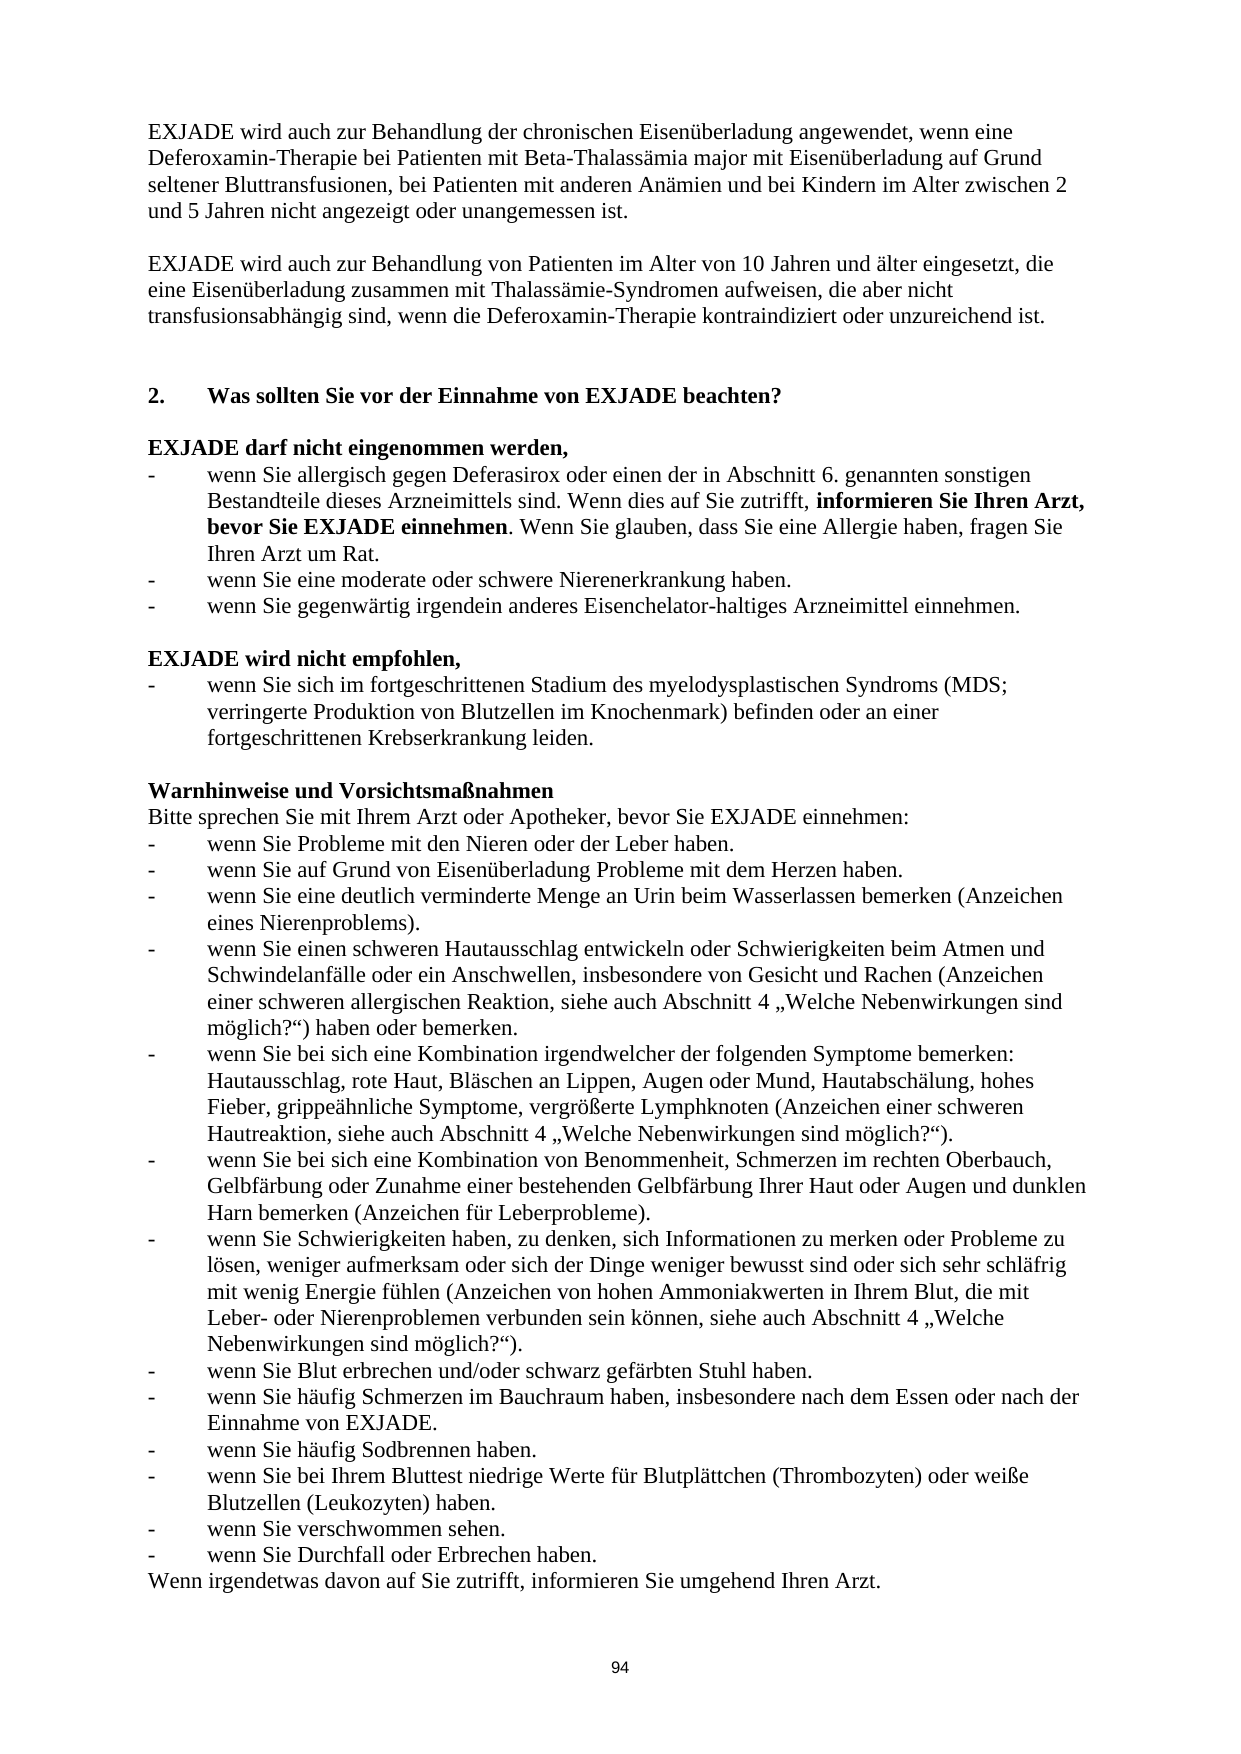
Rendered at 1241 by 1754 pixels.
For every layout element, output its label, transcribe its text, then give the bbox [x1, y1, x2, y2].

text EXJADE wird nicht empfohlen, [148, 645, 1092, 672]
list wenn Sie Probleme mit den Nieren oder der Leber haben. [148, 830, 1092, 856]
list wenn Sie gegenwärtig irgendein anderes Eisenchelator-haltiges Arzneimittel einnehmen. [148, 592, 1092, 619]
list wenn Sie häufig Sodbrennen haben. [148, 1436, 1092, 1462]
list wenn Sie allergisch gegen Deferasirox oder einen der in Abschnitt 6. genannten sonstigen Bestandteile dieses Arzneimittels sind. Wenn dies auf Sie zutrifft, informieren Sie Ihren Arzt, bevor Sie EXJADE einnehmen. Wenn Sie glauben, dass Sie eine Allergie haben, fragen Sie Ihren Arzt um Rat. [148, 461, 1092, 566]
list Warnhinweise und Vorsichtsmaßnahmen [148, 777, 1093, 803]
list Bitte sprechen Sie mit Ihrem Arzt oder Apotheker, bevor Sie EXJADE einnehmen: [148, 803, 1093, 830]
text EXJADE wird auch zur Behandlung der chronischen Eisenüberladung angewendet, wenn eine Deferoxamin-Therapie bei Patienten mit Beta-Thalassämia major mit Eisenüberladung auf Grund seltener Bluttransfusionen, bei Patienten mit anderen Anämien und bei Kindern im Alter zwischen 2 und 5 Jahren nicht angezeigt oder unangemessen ist. [148, 118, 1093, 223]
list wenn Sie sich im fortgeschrittenen Stadium des myelodysplastischen Syndroms (MDS; verringerte Produktion von Blutzellen im Knochenmark) befinden oder an einer fortgeschrittenen Krebserkrankung leiden. [148, 672, 1092, 751]
list wenn Sie Schwierigkeiten haben, zu denken, sich Informationen zu merken oder Probleme zu lösen, weniger aufmerksam oder sich der Dinge weniger bewusst sind oder sich sehr schläfrig mit wenig Energie fühlen (Anzeichen von hohen Ammoniakwerten in Ihrem Blut, die mit Leber- oder Nierenproblemen verbunden sein können, siehe auch Abschnitt 4 „Welche Nebenwirkungen sind möglich?“). [148, 1225, 1092, 1357]
list wenn Sie bei Ihrem Bluttest niedrige Werte für Blutplättchen (Thrombozyten) oder weiße Blutzellen (Leukozyten) haben. [148, 1462, 1092, 1515]
list wenn Sie eine deutlich verminderte Menge an Urin beim Wasserlassen bemerken (Anzeichen eines Nierenproblems). [148, 882, 1092, 935]
list EXJADE darf nicht eingenommen werden, [148, 434, 1093, 461]
list 2. Was sollten Sie vor der Einnahme von EXJADE beachten? [148, 382, 1093, 408]
list wenn Sie bei sich eine Kombination von Benommenheit, Schmerzen im rechten Oberbauch, Gelbfärbung oder Zunahme einer bestehenden Gelbfärbung Ihrer Haut oder Augen und dunklen Harn bemerken (Anzeichen für Leberprobleme). [148, 1146, 1092, 1225]
text EXJADE wird auch zur Behandlung von Patienten im Alter von 10 Jahren und älter eingesetzt, die eine Eisenüberladung zusammen mit Thalassämie-Syndromen aufweisen, die aber nicht transfusionsabhängig sind, wenn die Deferoxamin-Therapie kontraindiziert oder unzureichend ist. [148, 250, 1093, 329]
list wenn Sie bei sich eine Kombination irgendwelcher der folgenden Symptome bemerken: Hautausschlag, rote Haut, Bläschen an Lippen, Augen oder Mund, Hautabschälung, hohes Fieber, grippeähnliche Symptome, vergrößerte Lymphknoten (Anzeichen einer schweren Hautreaktion, siehe auch Abschnitt 4 „Welche Nebenwirkungen sind möglich?“). [148, 1041, 1092, 1146]
list wenn Sie Blut erbrechen und/oder schwarz gefärbten Stuhl haben. [148, 1357, 1092, 1383]
list wenn Sie Durchfall oder Erbrechen haben. [148, 1541, 1092, 1568]
list wenn Sie häufig Schmerzen im Bauchraum haben, insbesondere nach dem Essen oder nach der Einnahme von EXJADE. [148, 1383, 1092, 1436]
list wenn Sie auf Grund von Eisenüberladung Probleme mit dem Herzen haben. [148, 856, 1092, 882]
list wenn Sie einen schweren Hautausschlag entwickeln oder Schwierigkeiten beim Atmen und Schwindelanfälle oder ein Anschwellen, insbesondere von Gesicht und Rachen (Anzeichen einer schweren allergischen Reaktion, siehe auch Abschnitt 4 „Welche Nebenwirkungen sind möglich?“) haben oder bemerken. [148, 935, 1092, 1041]
text Wenn irgendetwas davon auf Sie zutrifft, informieren Sie umgehend Ihren Arzt. [148, 1568, 1092, 1594]
list wenn Sie verschwommen sehen. [148, 1515, 1092, 1541]
list wenn Sie eine moderate oder schwere Nierenerkrankung haben. [148, 566, 1092, 592]
